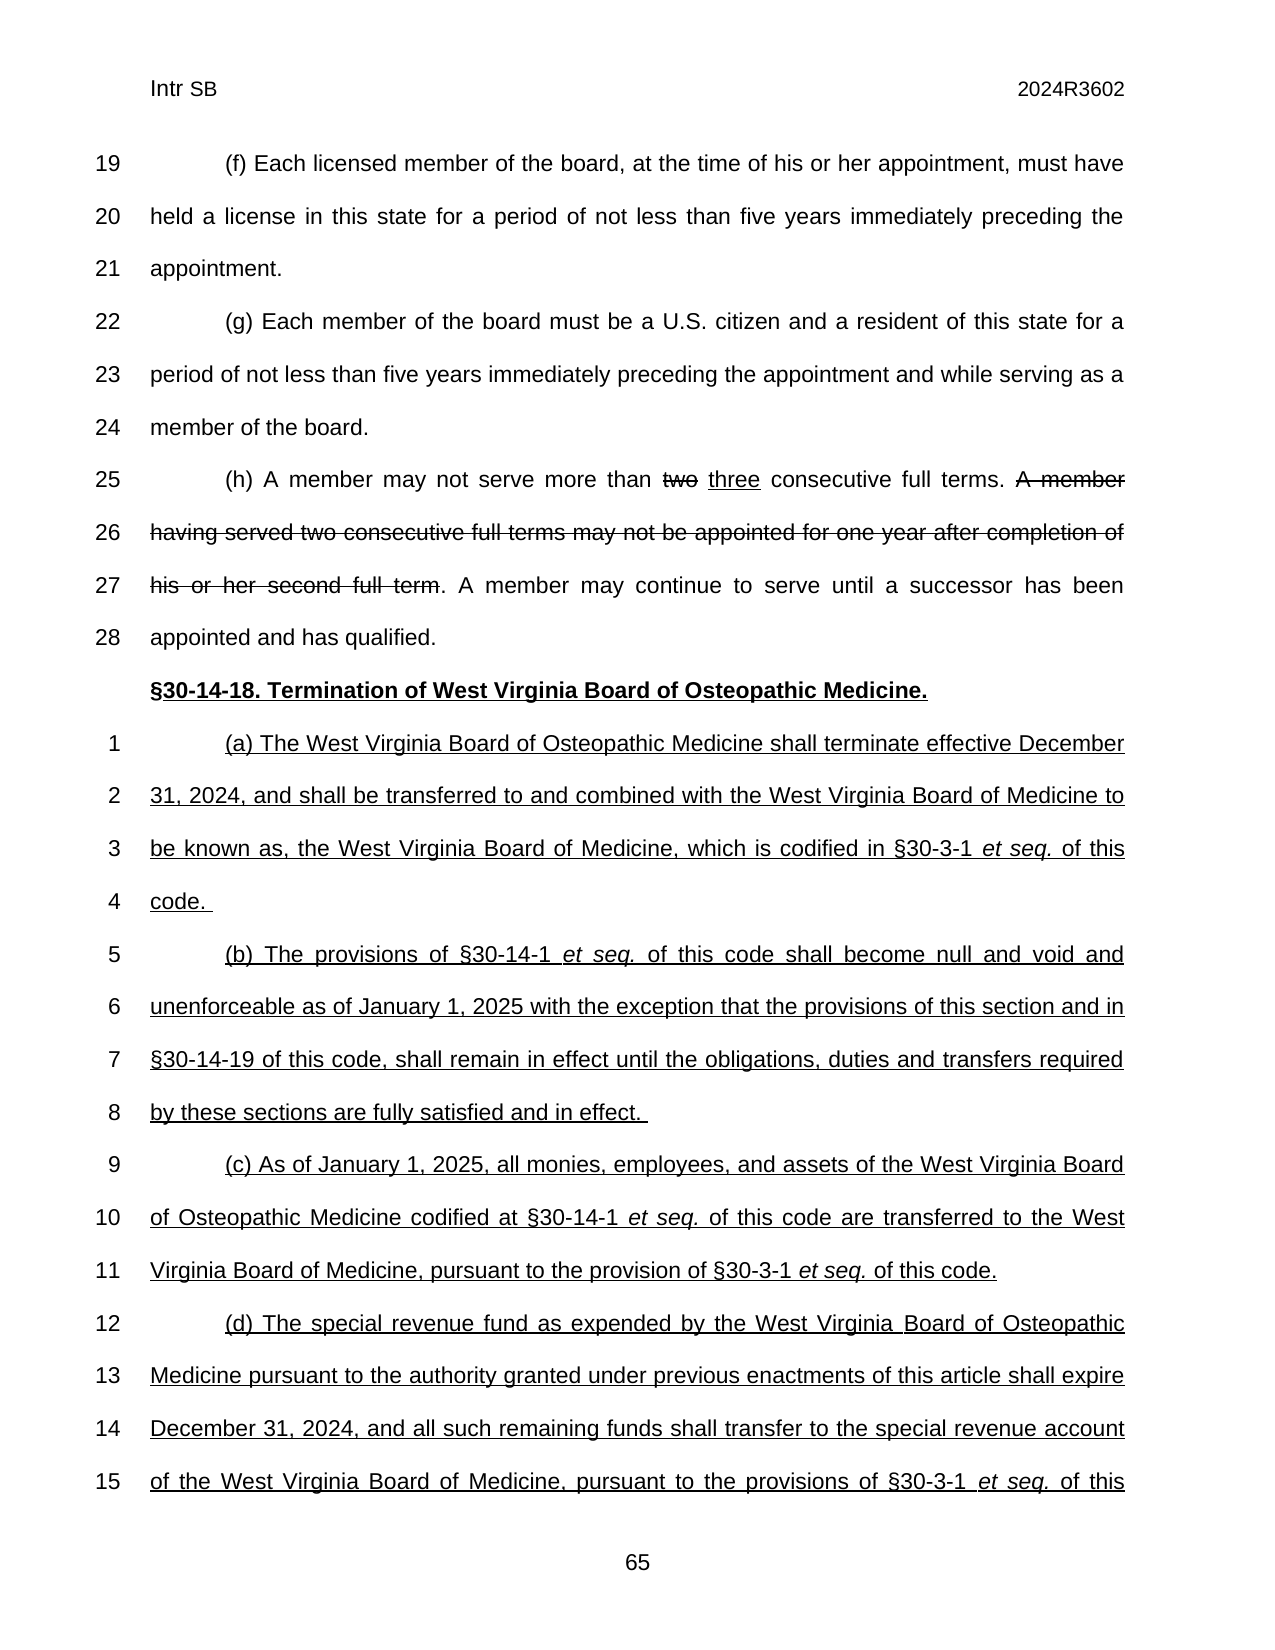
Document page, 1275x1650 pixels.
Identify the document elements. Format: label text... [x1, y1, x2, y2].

text (g) Each member of the board must be a U.S. citizen and a resident of this state for a period of not less than five years immediately preceding the appointment and while serving as a member of the board. [150, 308, 1125, 440]
text (h) A member may not serve more than two three consecutive full terms. A member having served two consecutive full terms may not be appointed for one year after completion of his or her second full term. A member may continue to serve until a successor has been appointed and has qualified. [150, 466, 1125, 651]
text (c) As of January 1, 2025, all monies, employees, and assets of the West Virginia Board of Osteopathic Medicine codified at §30-14-1 et seq. of this code are transferred to the West Virginia Board of Medicine, pursuant to the provision of §30-3-1 et seq. of this code. [150, 1228, 1125, 1283]
text (a) The West Virginia Board of Osteopathic Medicine shall terminate effective December 31, 2024, and shall be transferred to and combined with the West Virginia Board of Medicine to be known as, the West Virginia Board of Medicine, which is codified in §30-3-1 et seq. of this code. [150, 859, 1125, 914]
subtitle §30-14-18. Termination of West Virginia Board of Osteopathic Medicine. [150, 677, 1125, 703]
text (a) The West Virginia Board of Osteopathic Medicine shall terminate effective December 31, 2024, and shall be transferred to and combined with the West Virginia Board of Medicine to be known as, the West Virginia Board of Medicine, which is codified in §30-3-1 et seq. of this code. [150, 806, 1125, 858]
text (b) The provisions of §30-14-1 et seq. of this code shall become null and void and unenforceable as of January 1, 2025 with the exception that the provisions of this section and in §30-14-19 of this code, shall remain in effect until the obligations, duties and transfers required by these sections are fully satisfied and in effect. [150, 1017, 1125, 1125]
text (f) Each licensed member of the board, at the time of his or her appointment, must have held a license in this state for a period of not less than five years immediately preceding the appointment. [150, 150, 1125, 282]
text (a) The West Virginia Board of Osteopathic Medicine shall terminate effective December 31, 2024, and shall be transferred to and combined with the West Virginia Board of Medicine to be known as, the West Virginia Board of Medicine, which is codified in §30-3-1 et seq. of this code. [150, 730, 1125, 805]
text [150, 1439, 1125, 1494]
text (c) As of January 1, 2025, all monies, employees, and assets of the West Virginia Board of Osteopathic Medicine codified at §30-14-1 et seq. of this code are transferred to the West Virginia Board of Medicine, pursuant to the provision of §30-3-1 et seq. of this code. [150, 1151, 1125, 1227]
text (b) The provisions of §30-14-1 et seq. of this code shall become null and void and unenforceable as of January 1, 2025 with the exception that the provisions of this section and in §30-14-19 of this code, shall remain in effect until the obligations, duties and transfers required by these sections are fully satisfied and in effect. [150, 941, 1125, 1016]
